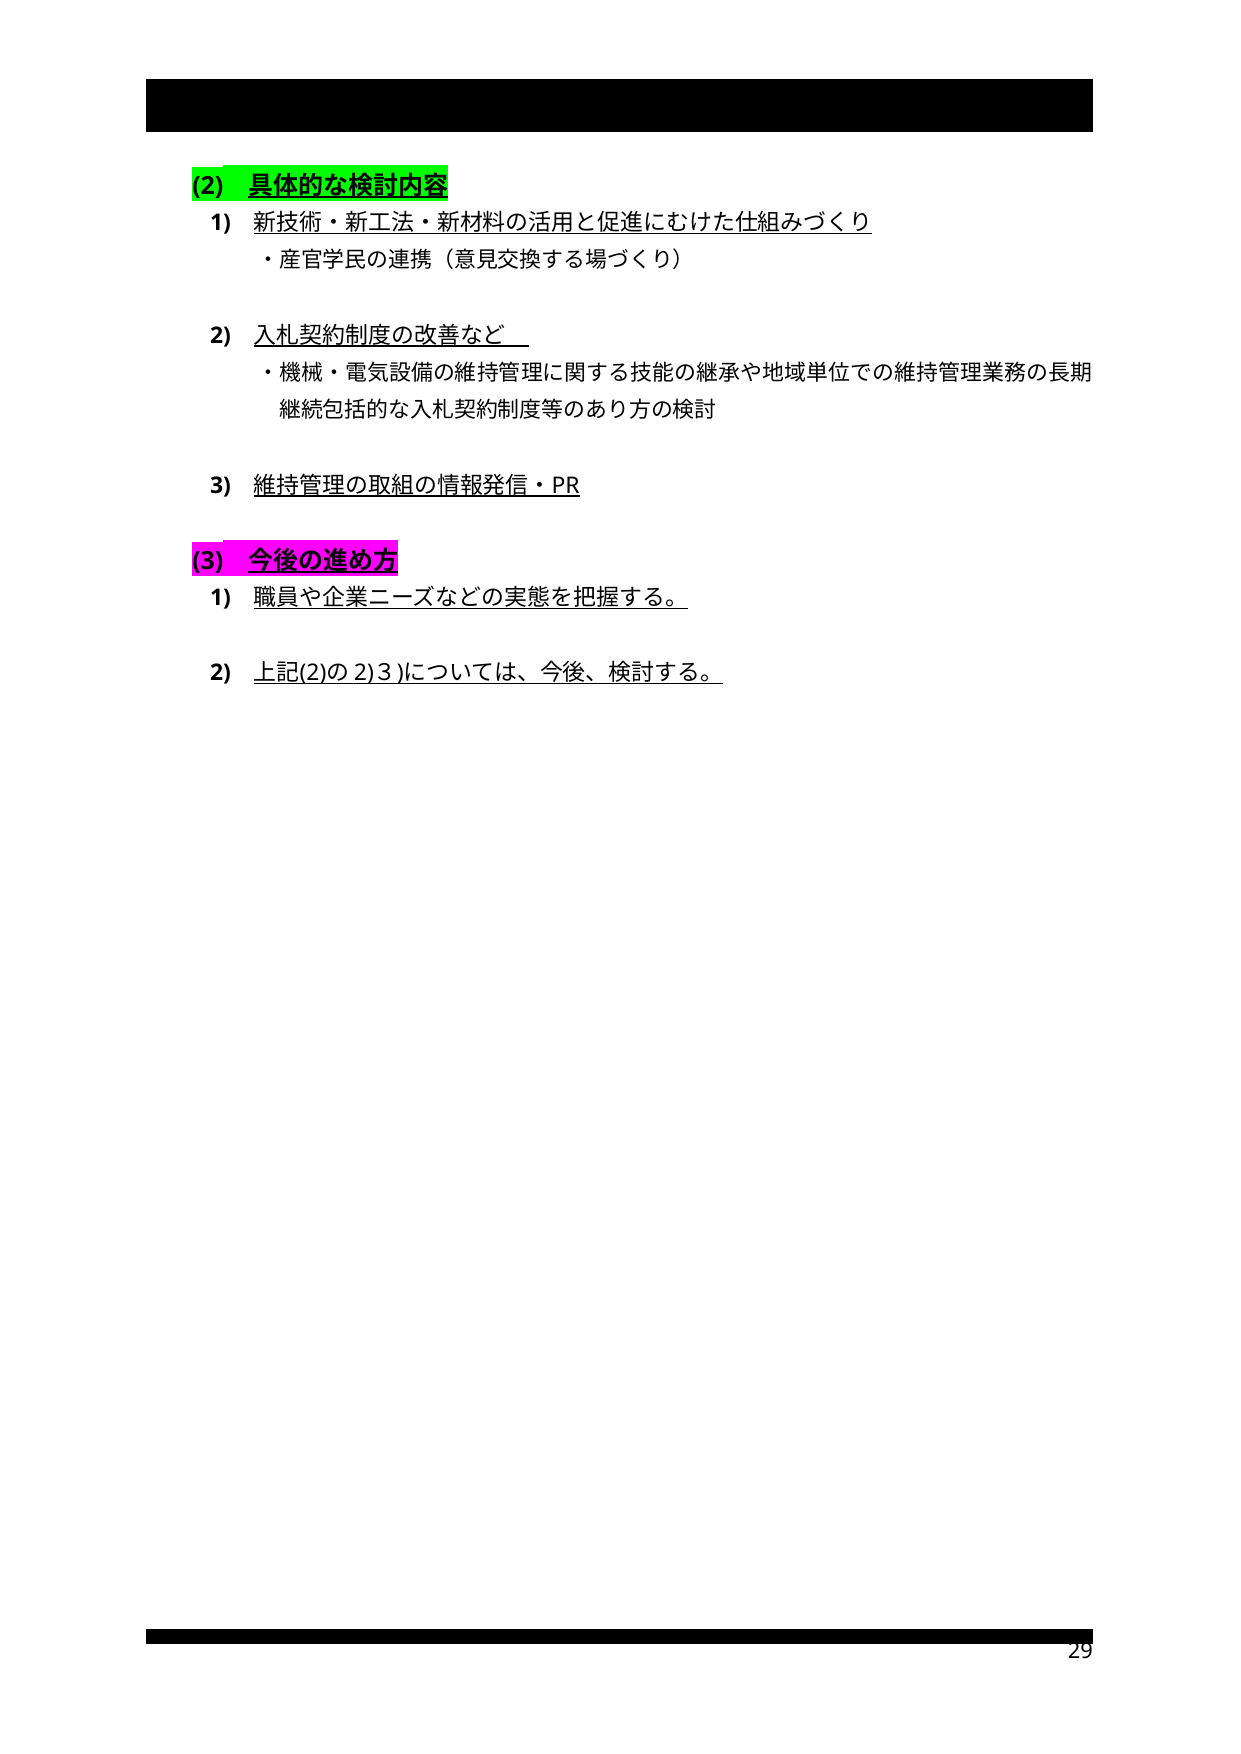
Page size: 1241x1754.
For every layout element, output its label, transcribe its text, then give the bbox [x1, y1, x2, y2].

subtitle 今後の進め方 [192, 539, 1092, 577]
subtitle 入札契約制度の改善など [210, 314, 1092, 352]
subtitle 具体的な検討内容 [192, 164, 1092, 202]
text ・産官学民の連携（意見交換する場づくり） [257, 239, 1092, 277]
subtitle 維持管理の取組の情報発信・PR [210, 464, 1092, 502]
text ・機械・電気設備の維持管理に関する技能の継承や地域単位での維持管理業務の長期継続包括的な入札契約制度等のあり方の検討 [257, 352, 1092, 427]
subtitle 職員や企業ニーズなどの実態を把握する。 [210, 577, 1092, 614]
subtitle 上記(2)の2)３)については、今後、検討する。 [210, 652, 1092, 689]
subtitle 新技術・新工法・新材料の活用と促進にむけた仕組みづくり [210, 202, 1092, 239]
